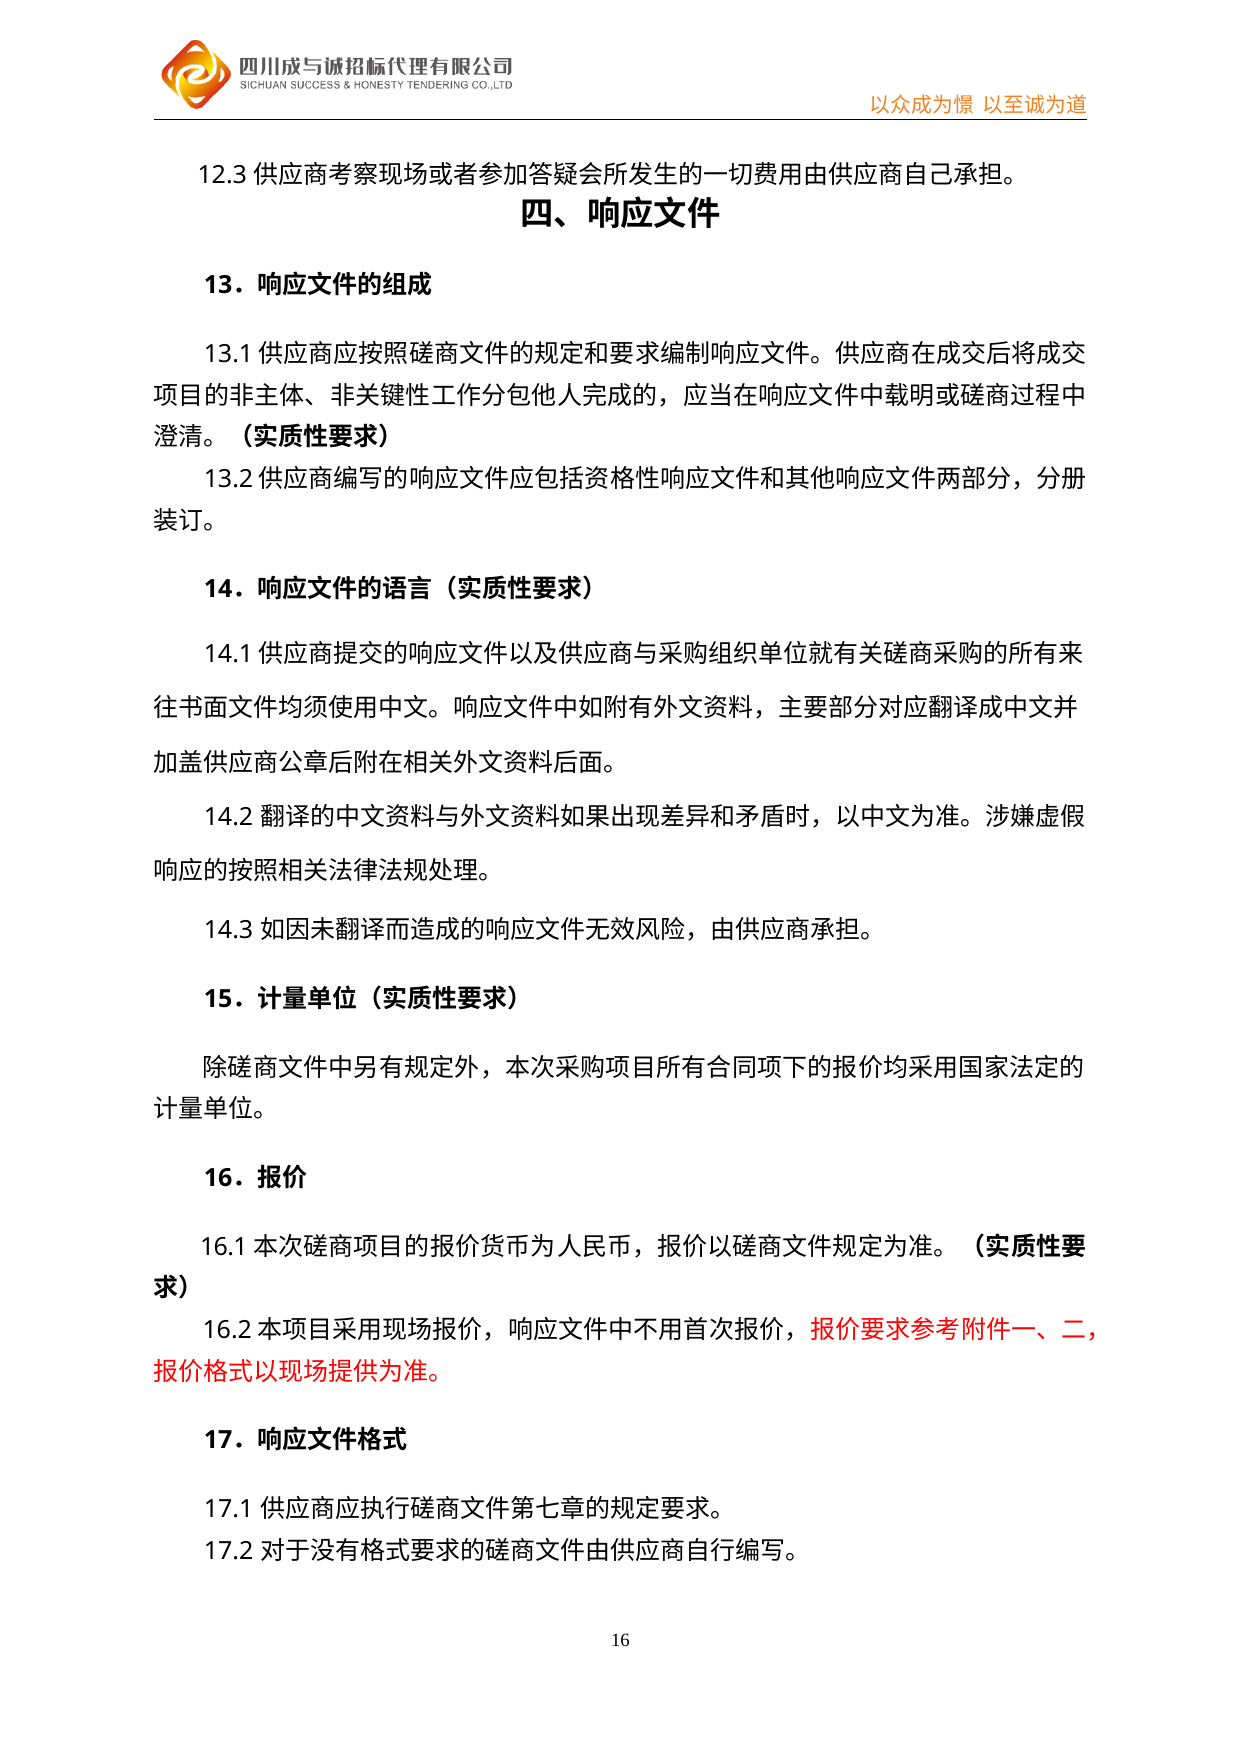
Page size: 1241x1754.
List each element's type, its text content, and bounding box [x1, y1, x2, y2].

text 除磋商文件中另有规定外，本次采购项目所有合同项下的报价均采用国家法定的计量单位。 [153, 1043, 1087, 1126]
text 16.2本项目采用现场报价，响应文件中不用首次报价，报价要求参考附件一、二，报价格式以现场提供为准。 [153, 1305, 1087, 1388]
text 16.1本次磋商项目的报价货币为人民币，报价以磋商文件规定为准。（实质性要求） [153, 1222, 1087, 1305]
text 12.3 供应商考察现场或者参加答疑会所发生的一切费用由供应商自己承担。 [153, 150, 1087, 192]
subtitle 13．响应文件的组成 [153, 260, 1087, 302]
subtitle 14．响应文件的语言（实质性要求） [153, 564, 1087, 606]
text 14.2 翻译的中文资料与外文资料如果出现差异和矛盾时，以中文为准。涉嫌虚假响应的按照相关法律法规处理。 [153, 796, 1087, 887]
text 13.1供应商应按照磋商文件的规定和要求编制响应文件。供应商在成交后将成交项目的非主体、非关键性工作分包他人完成的，应当在响应文件中载明或磋商过程中澄清。（实质性要求） [153, 329, 1087, 454]
subtitle 16．报价 [153, 1153, 1087, 1195]
text 17.1 供应商应执行磋商文件第七章的规定要求。 [154, 1484, 1087, 1526]
subtitle 四、响应文件 [153, 192, 1087, 233]
text 13.2供应商编写的响应文件应包括资格性响应文件和其他响应文件两部分，分册装订。 [153, 454, 1087, 537]
picture [152, 32, 517, 111]
text 17.2 对于没有格式要求的磋商文件由供应商自行编写。 [154, 1526, 1087, 1568]
subtitle 15．计量单位（实质性要求） [153, 974, 1087, 1016]
text 14.1供应商提交的响应文件以及供应商与采购组织单位就有关磋商采购的所有来往书面文件均须使用中文。响应文件中如附有外文资料，主要部分对应翻译成中文并加盖供应商公章后附在相关外文资料后面。 [153, 633, 1087, 778]
subtitle 17．响应文件格式 [153, 1416, 1087, 1457]
text 14.3 如因未翻译而造成的响应文件无效风险，由供应商承担。 [153, 905, 1087, 947]
